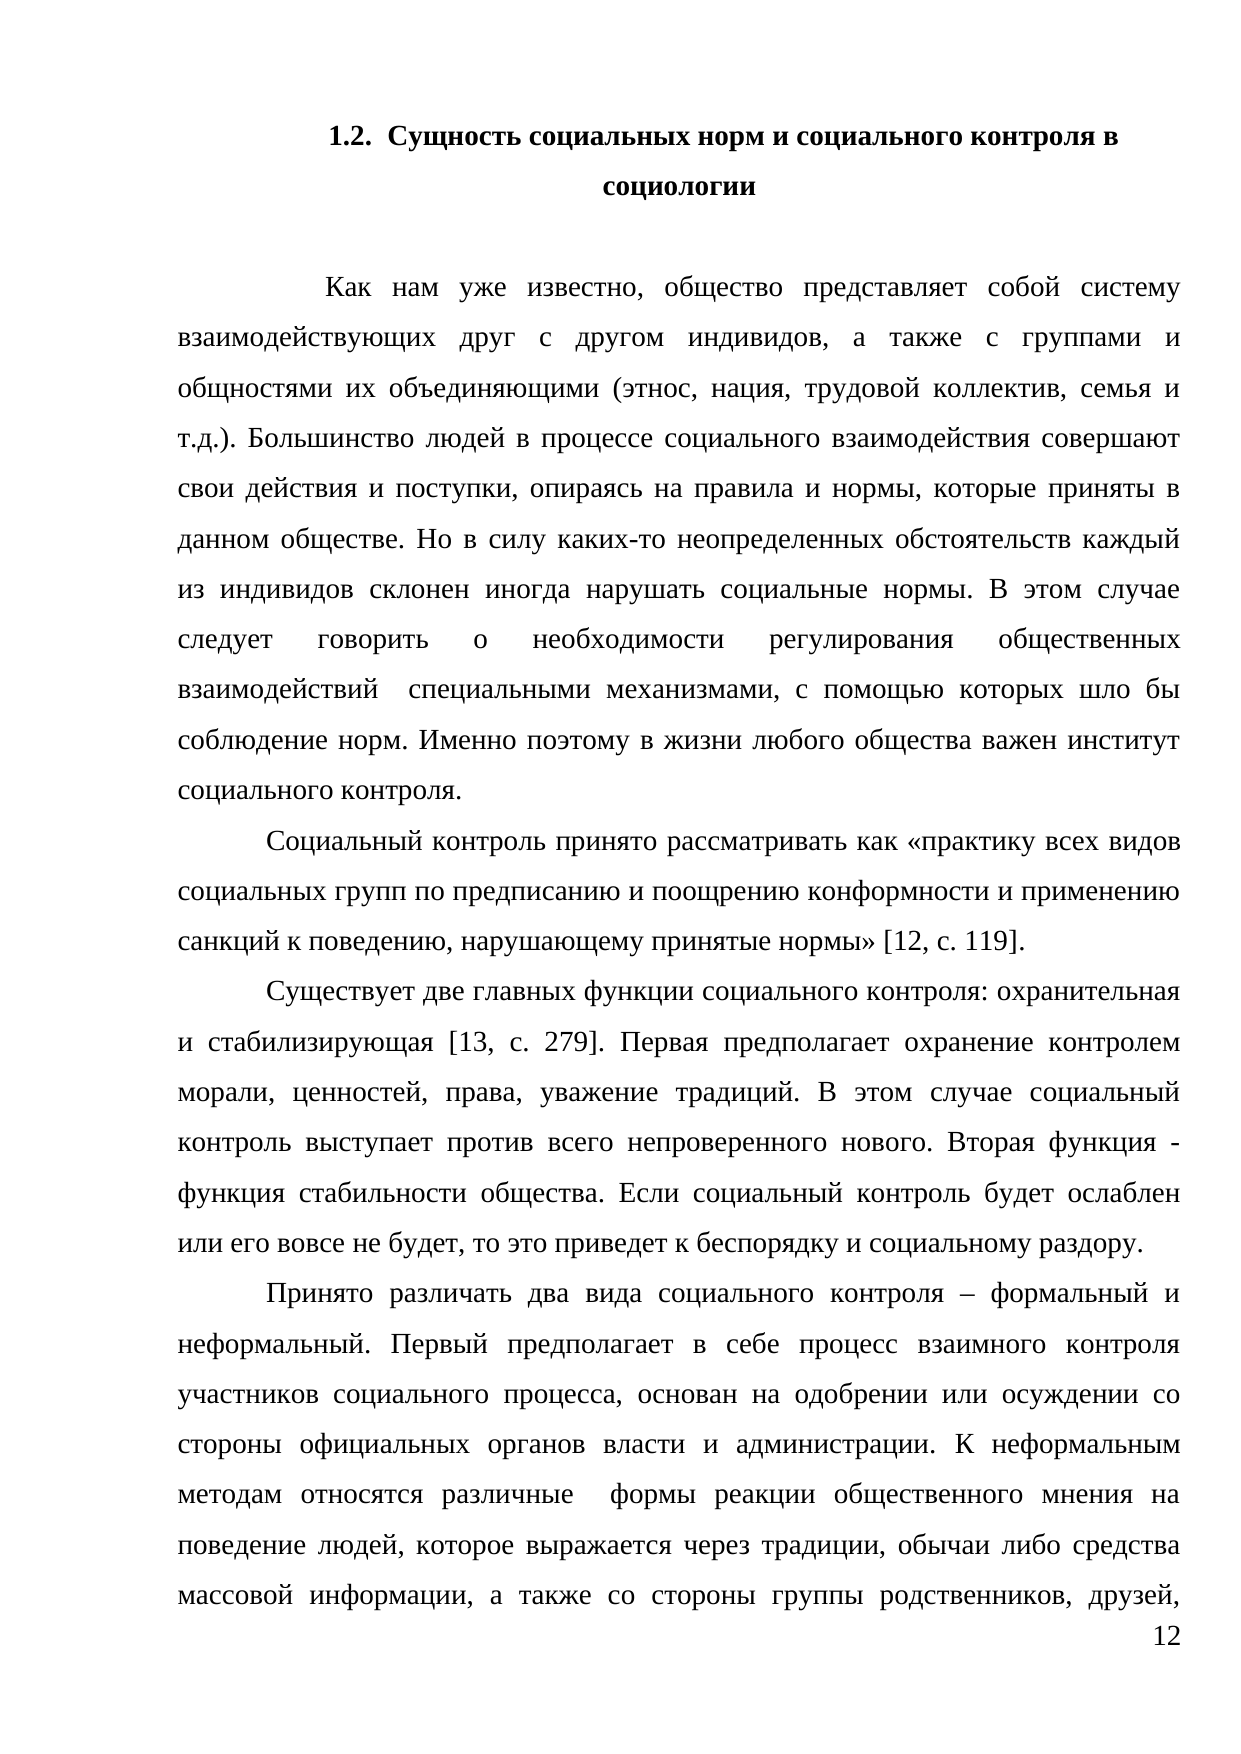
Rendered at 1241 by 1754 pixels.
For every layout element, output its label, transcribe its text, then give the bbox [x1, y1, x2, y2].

list Существует две главных функции социального контроля: охранительная и стабилизирующая [13, с. 279]. Первая предполагает охранение контролем морали, ценностей, права, уважение традиций. В этом случае социальный контроль выступает против всего непроверенного нового. Вторая функция - функция стабильности общества. Если социальный контроль будет ослаблен или его вовсе не будет, то это приведет к беспорядку и социальному раздору. [177, 973, 1181, 1259]
list Сущность социальных норм и социального контроля в социологии [177, 118, 1181, 202]
list Социальный контроль принято рассматривать как «практику всех видов социальных групп по предписанию и поощрению конформности и применению санкций к поведению, нарушающему принятые нормы» [12, с. 119]. [177, 823, 1181, 957]
list Как нам уже известно, общество представляет собой систему взаимодействующих друг с другом индивидов, а также с группами и общностями их объединяющими (этнос, нация, трудовой коллектив, семья и т.д.). Большинство людей в процессе социального взаимодействия совершают свои действия и поступки, опираясь на правила и нормы, которые приняты в данном обществе. Но в силу каких-то неопределенных обстоятельств каждый из индивидов склонен иногда нарушать социальные нормы. В этом случае следует говорить о необходимости регулирования общественных взаимодействий специальными механизмами, с помощью которых шло бы соблюдение норм. Именно поэтому в жизни любого общества важен институт социального контроля. [177, 269, 1181, 806]
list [177, 1275, 1181, 1611]
